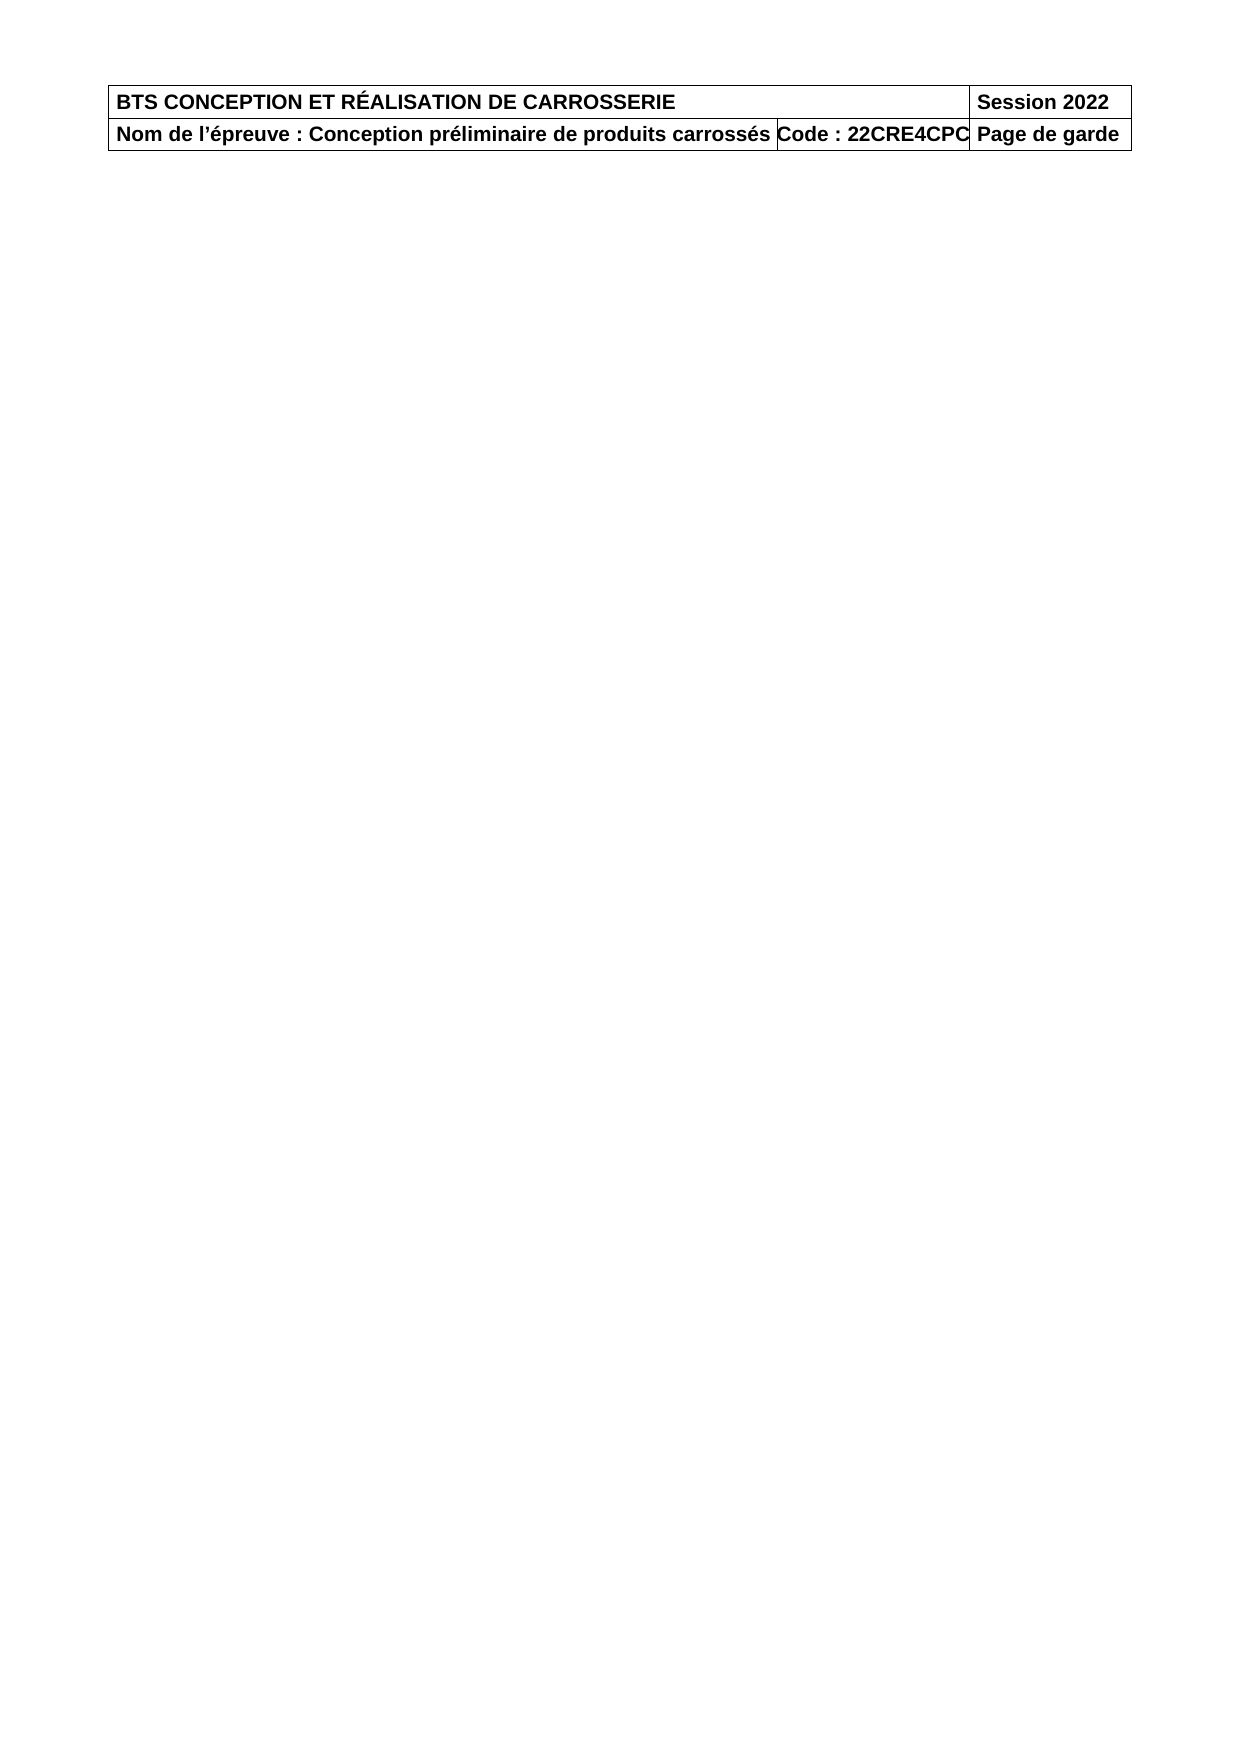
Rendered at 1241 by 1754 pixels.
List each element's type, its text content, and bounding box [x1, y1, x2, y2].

table_cell Page de garde [970, 119, 1131, 150]
table_header BTS CONCEPTION ET RÉALISATION DE CARROSSERIE [109, 86, 969, 118]
table_cell Code : 22CRE4CPC [778, 119, 969, 150]
table_cell Nom de l’épreuve : Conception préliminaire de produits carrossés [109, 119, 777, 150]
table_header Session 2022 [970, 86, 1131, 118]
